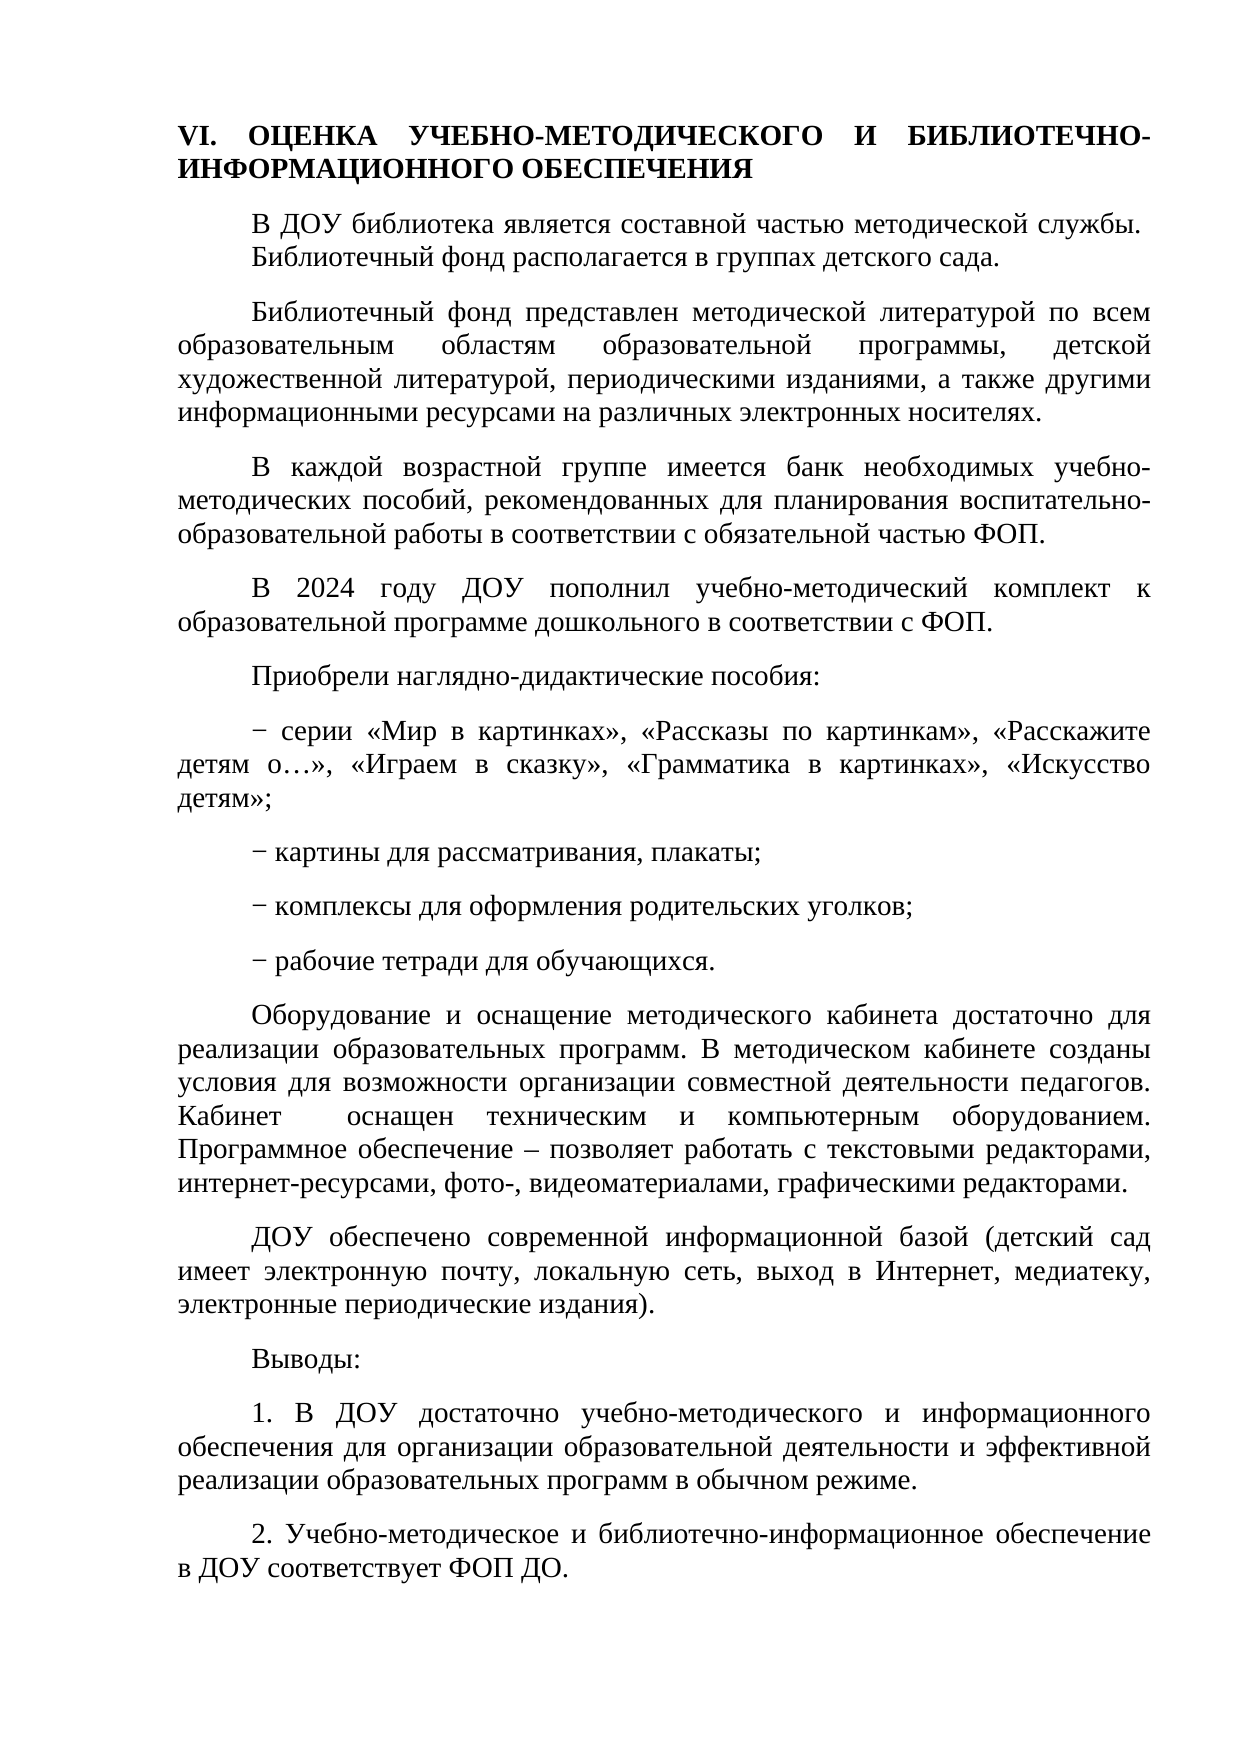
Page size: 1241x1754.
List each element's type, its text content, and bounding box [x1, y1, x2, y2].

text − серии «Мир в картинках», «Рассказы по картинкам», «Расскажите детям о…», «Играем в сказку», «Грамматика в картинках», «Искусство детям»; [177, 713, 1152, 813]
text Библиотечный фонд представлен методической литературой по всем образовательным областям образовательной программы, детской художественной литературой, периодическими изданиями, а также другими информационными ресурсами на различных электронных носителях. [177, 294, 1152, 428]
text Приобрели наглядно-дидактические пособия: [177, 658, 1152, 692]
text В 2024 году ДОУ пополнил учебно-методический комплект к образовательной программе дошкольного в соответствии с ФОП. [177, 570, 1152, 637]
text В ДОУ библиотека является составной частью методической службы. Библиотечный фонд располагается в группах детского сада. [177, 206, 1152, 273]
text − рабочие тетради для обучающихся. [177, 943, 1152, 976]
text VI. ОЦЕНКА УЧЕБНО-МЕТОДИЧЕСКОГО И БИБЛИОТЕЧНО-ИНФОРМАЦИОННОГО ОБЕСПЕЧЕНИЯ [177, 118, 1152, 185]
text − картины для рассматривания, плакаты; [177, 834, 1152, 868]
text 1. В ДОУ достаточно учебно-методического и информационного обеспечения для организации образовательной деятельности и эффективной реализации образовательных программ в обычном режиме. [177, 1395, 1152, 1496]
text Выводы: [177, 1341, 1152, 1374]
text ДОУ обеспечено современной информационной базой (детский сад имеет электронную почту, локальную сеть, выход в Интернет, медиатеку, электронные периодические издания). [177, 1219, 1152, 1320]
text 2. Учебно-методическое и библиотечно-информационное обеспечение в ДОУ соответствует ФОП ДО. [177, 1517, 1152, 1584]
text Оборудование и оснащение методического кабинета достаточно для реализации образовательных программ. В методическом кабинете созданы условия для возможности организации совместной деятельности педагогов. Кабинет оснащен техническим и компьютерным оборудованием. Программное обеспечение – позволяет работать с текстовыми редакторами, интернет-ресурсами, фото-, видеоматериалами, графическими редакторами. [177, 997, 1152, 1198]
text − комплексы для оформления родительских уголков; [177, 888, 1152, 922]
text В каждой возрастной группе имеется банк необходимых учебно-методических пособий, рекомендованных для планирования воспитательно-образовательной работы в соответствии с обязательной частью ФОП. [177, 449, 1152, 549]
